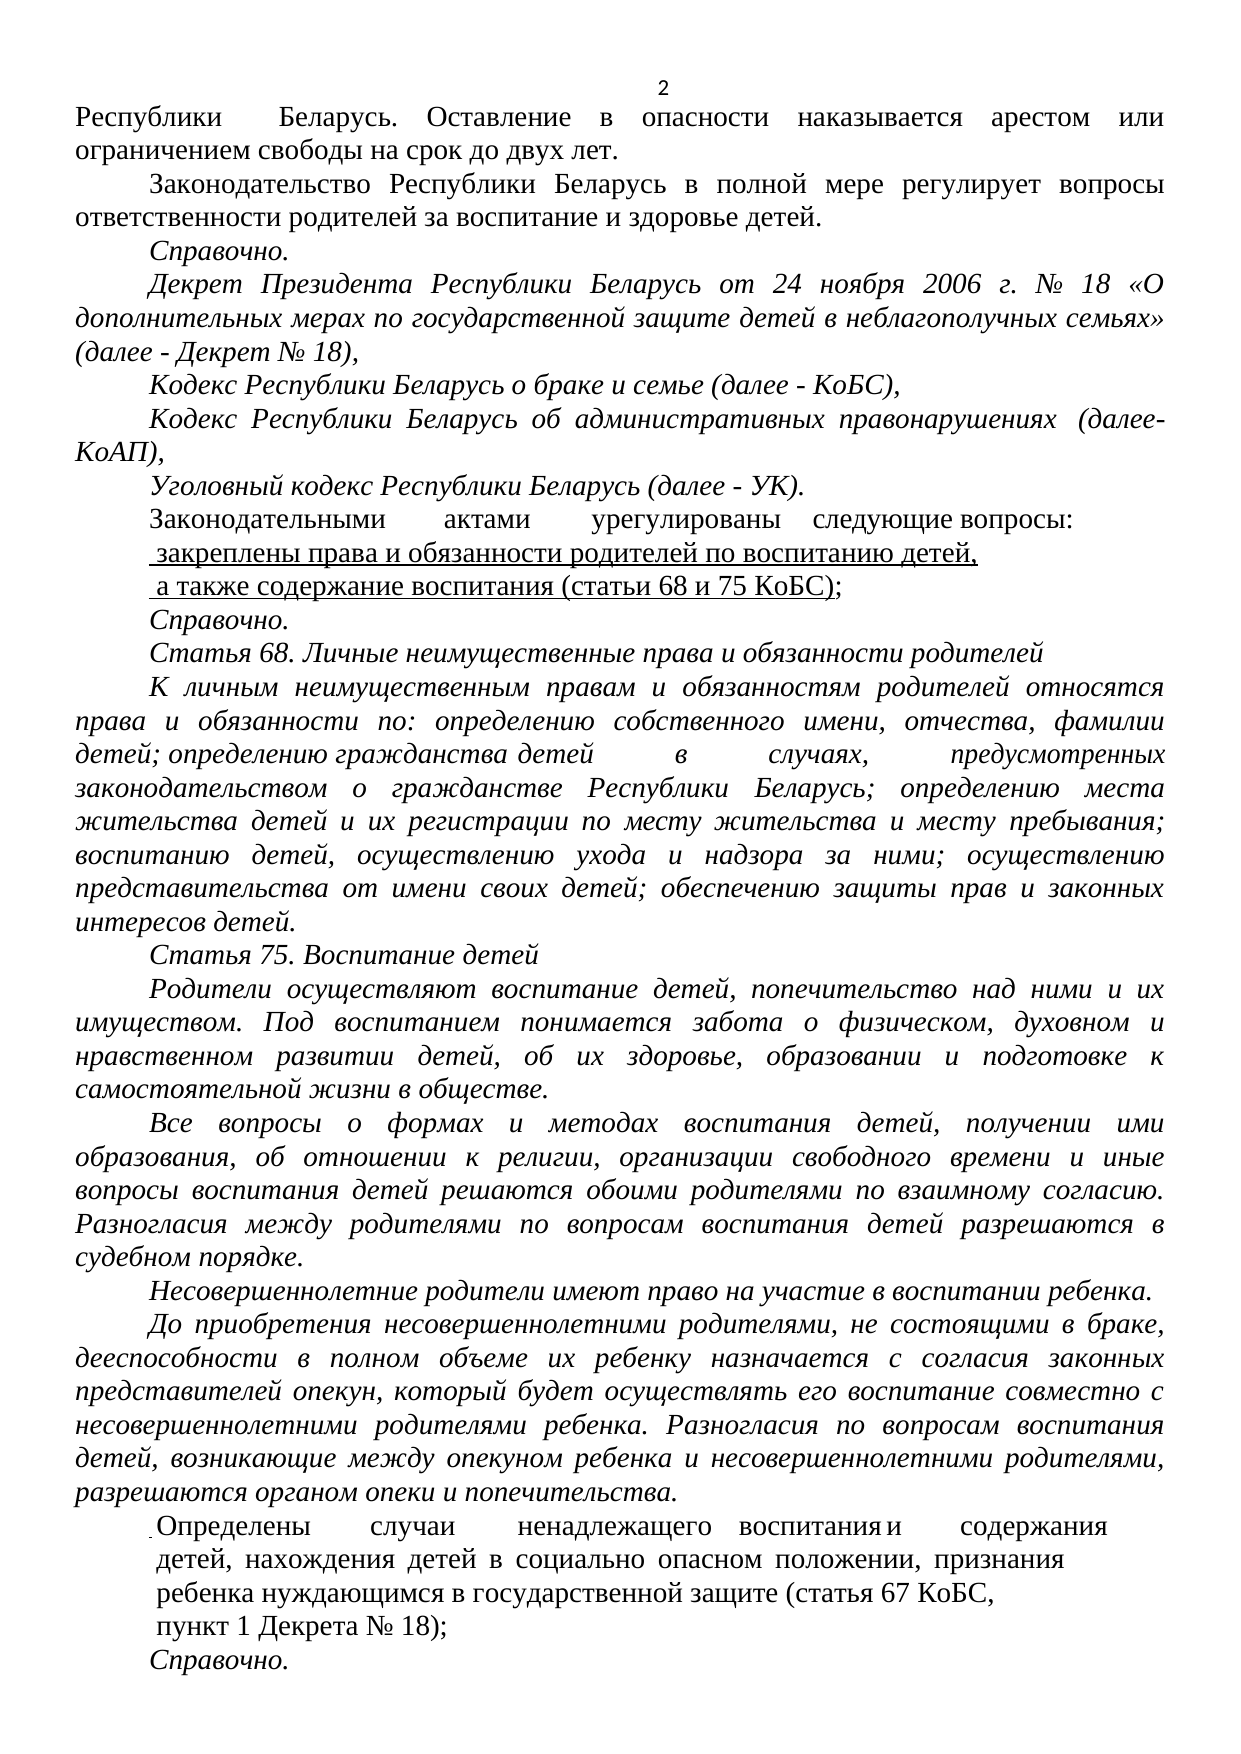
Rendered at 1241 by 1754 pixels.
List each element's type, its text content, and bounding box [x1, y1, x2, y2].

text Определены случаи ненадлежащего воспитания и содержания [75, 1508, 1165, 1541]
text ребенка нуждающимся в государственной защите (статья 67 КоБС, [75, 1575, 1165, 1608]
text Законодательство Республики Беларусь в полной мере регулирует вопросы ответственности родителей за воспитание и здоровье детей. [75, 166, 1165, 233]
text закреплены права и обязанности родителей по воспитанию детей, [75, 535, 1165, 568]
text К личным неимущественным правам и обязанностям родителей относятся права и обязанности по: определению собственного имени, отчества, фамилии детей; определению гражданства детей в случаях, предусмотренных законодательством о гражданстве Республики Беларусь; определению места жительства детей и их регистрации по месту жительства и месту пребывания; воспитанию детей, осуществлению ухода и надзора за ними; осуществлению представительства от имени своих детей; обеспечению защиты прав и законных интересов детей. [75, 669, 1165, 937]
text Статья 68. Личные неимущественные права и обязанности родителей [75, 636, 1165, 669]
text Кодекс Республики Беларусь о браке и семье (далее - КоБС), [75, 367, 1165, 401]
text Статья 75. Воспитание детей [75, 937, 1165, 971]
text детей, нахождения детей в социально опасном положении, признания [75, 1541, 1165, 1575]
text До приобретения несовершеннолетними родителями, не состоящими в браке, дееспособности в полном объеме их ребенку назначается с согласия законных представителей опекун, который будет осуществлять его воспитание совместно с несовершеннолетними родителями ребенка. Разногласия по вопросам воспитания детей, возникающие между опекуном ребенка и несовершеннолетними родителями, разрешаются органом опеки и попечительства. [75, 1306, 1165, 1508]
text Уголовный кодекс Республики Беларусь (далее - УК). [75, 468, 1165, 501]
text Несовершеннолетние родители имеют право на участие в воспитании ребенка. [75, 1273, 1165, 1306]
text Справочно. [75, 233, 1165, 267]
text Законодательными актами урегулированы следующие вопросы: [75, 501, 1165, 535]
text Справочно. [75, 602, 1165, 636]
text Родители осуществляют воспитание детей, попечительство над ними и их имуществом. Под воспитанием понимается забота о физическом, духовном и нравственном развитии детей, об их здоровье, образовании и подготовке к самостоятельной жизни в обществе. [75, 971, 1165, 1105]
text а также содержание воспитания (статьи 68 и 75 КоБС); [75, 568, 1165, 602]
text пункт 1 Декрета № 18); [75, 1608, 1165, 1642]
text Справочно. [75, 1642, 1165, 1675]
text Кодекс Республики Беларусь об административных правонарушениях (далее- КоАП), [75, 401, 1165, 468]
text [75, 99, 1165, 166]
text Все вопросы о формах и методах воспитания детей, получении ими образования, об отношении к религии, организации свободного времени и иные вопросы воспитания детей решаются обоими родителями по взаимному согласию. Разногласия между родителями по вопросам воспитания детей разрешаются в судебном порядке. [75, 1105, 1165, 1273]
text Декрет Президента Республики Беларусь от 24 ноября 2006 г. № 18 «О дополнительных мерах по государственной защите детей в неблагополучных семьях» (далее - Декрет № 18), [75, 267, 1165, 367]
